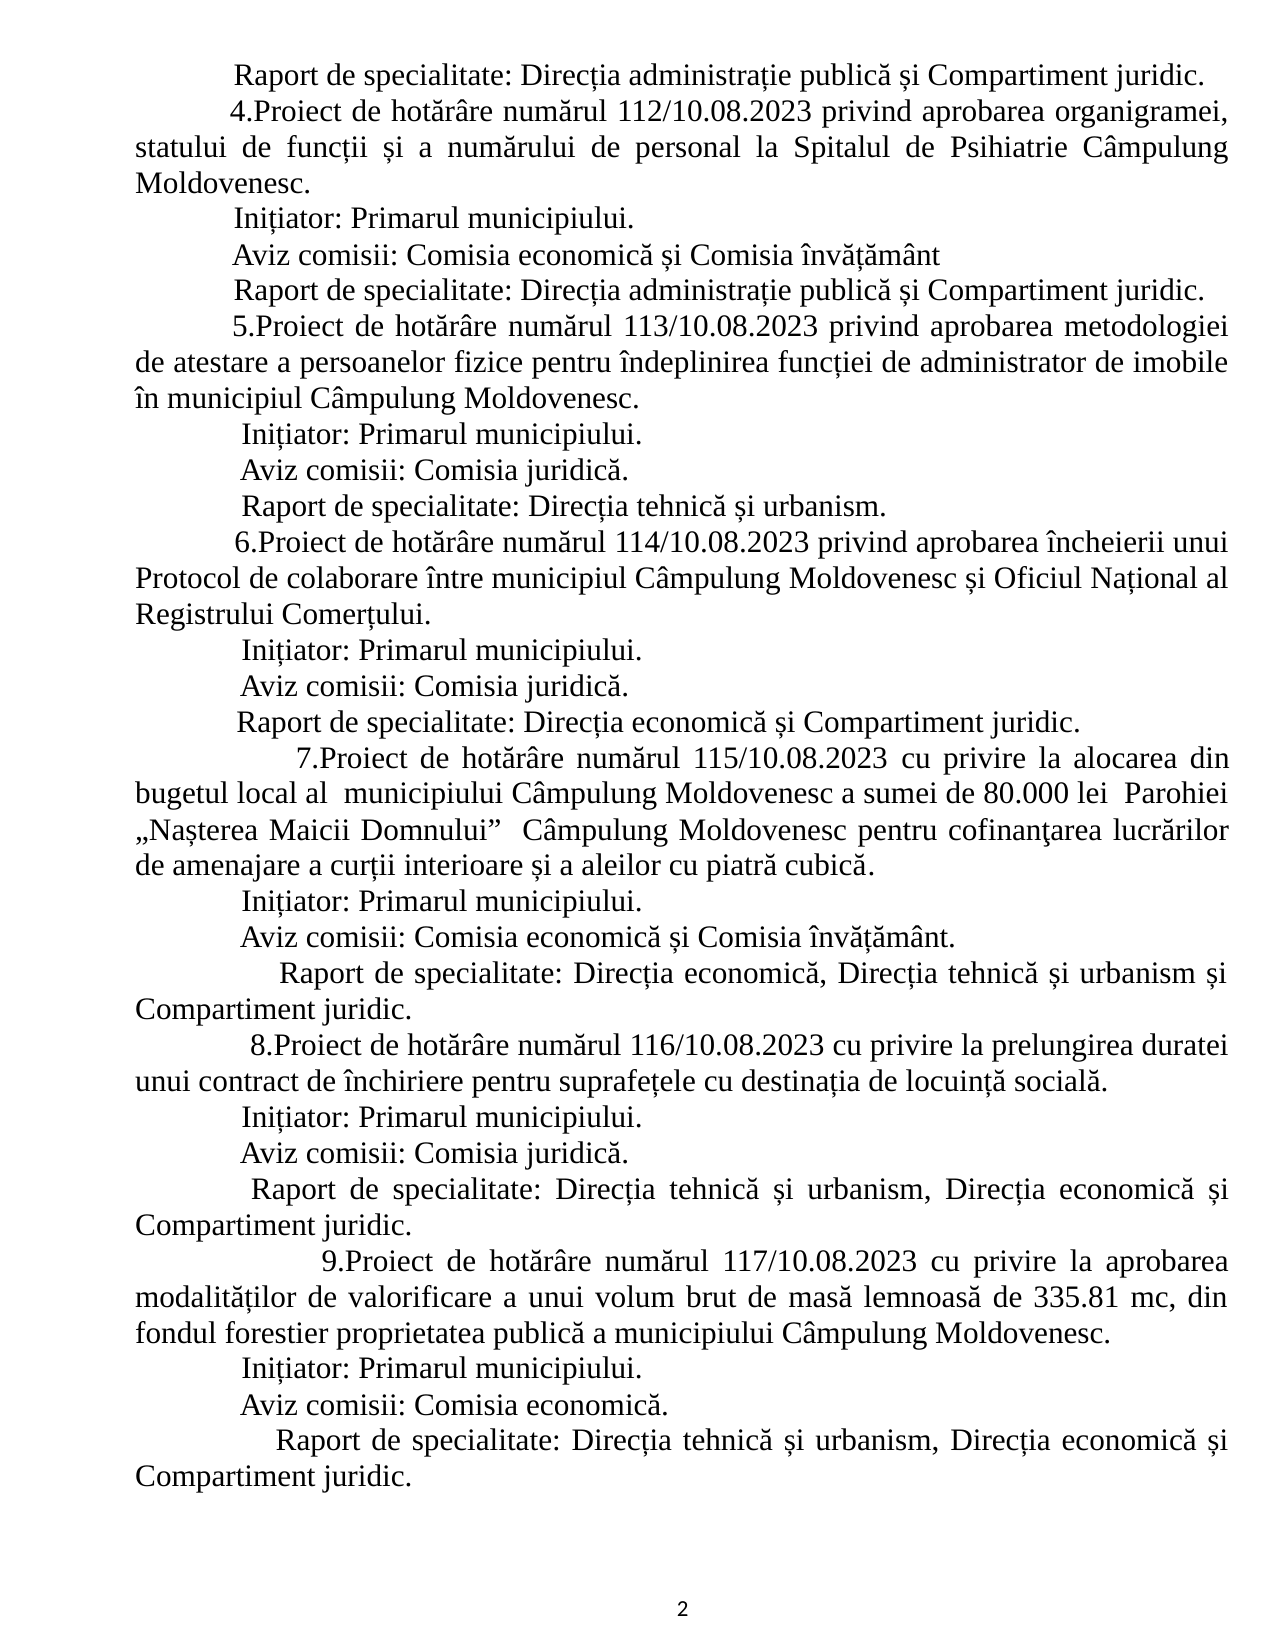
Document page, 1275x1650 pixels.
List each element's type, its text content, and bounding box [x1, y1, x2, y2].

text 7.Proiect de hotărâre numărul 115/10.08.2023 cu privire la alocarea din bugetul local al municipiului Câmpulung Moldovenesc a sumei de 80.000 lei Parohiei „Nașterea Maicii Domnului” Câmpulung Moldovenesc pentru cofinanţarea lucrărilor de amenajare a curții interioare și a aleilor cu piatră cubică. [135, 739, 1230, 883]
text Aviz comisii: Comisia economică și Comisia învățământ [135, 236, 1230, 272]
text Raport de specialitate: Direcția tehnică și urbanism, Direcția economică și Compartiment juridic. [135, 1422, 1230, 1493]
text Inițiator: Primarul municipiului. [135, 1098, 1230, 1134]
text Inițiator: Primarul municipiului. [135, 631, 1230, 667]
text Aviz comisii: Comisia juridică. [135, 667, 1230, 703]
text Raport de specialitate: Direcția administrație publică și Compartiment juridic. [135, 272, 1230, 308]
text Raport de specialitate: Direcția tehnică și urbanism. [135, 487, 1230, 523]
text Raport de specialitate: Direcția economică și Compartiment juridic. [135, 703, 1230, 739]
text 5.Proiect de hotărâre numărul 113/10.08.2023 privind aprobarea metodologiei de atestare a persoanelor fizice pentru îndeplinirea funcției de administrator de imobile în municipiul Câmpulung Moldovenesc. [135, 308, 1230, 415]
text 8.Proiect de hotărâre numărul 116/10.08.2023 cu privire la prelungirea duratei unui contract de închiriere pentru suprafețele cu destinația de locuință socială. [135, 1026, 1230, 1098]
text Raport de specialitate: Direcția tehnică și urbanism, Direcția economică și Compartiment juridic. [135, 1170, 1230, 1242]
text Aviz comisii: Comisia juridică. [135, 451, 1230, 487]
text Inițiator: Primarul municipiului. [135, 415, 1230, 451]
text Aviz comisii: Comisia juridică. [135, 1134, 1230, 1170]
text Raport de specialitate: Direcția economică, Direcția tehnică și urbanism și Compartiment juridic. [135, 954, 1230, 1026]
text Inițiator: Primarul municipiului. [135, 1350, 1230, 1386]
text Inițiator: Primarul municipiului. [135, 883, 1230, 918]
text Aviz comisii: Comisia economică. [135, 1386, 1230, 1422]
text Aviz comisii: Comisia economică și Comisia învățământ. [135, 918, 1230, 954]
text 9.Proiect de hotărâre numărul 117/10.08.2023 cu privire la aprobarea modalităților de valorificare a unui volum brut de masă lemnoasă de 335.81 mc, din fondul forestier proprietatea publică a municipiului Câmpulung Moldovenesc. [135, 1242, 1230, 1350]
text 4.Proiect de hotărâre numărul 112/10.08.2023 privind aprobarea organigramei, statului de funcții și a numărului de personal la Spitalul de Psihiatrie Câmpulung Moldovenesc. [135, 92, 1230, 200]
text Inițiator: Primarul municipiului. [135, 200, 1230, 236]
text Raport de specialitate: Direcția administrație publică și Compartiment juridic. [135, 56, 1230, 92]
text 6.Proiect de hotărâre numărul 114/10.08.2023 privind aprobarea încheierii unui Protocol de colaborare între municipiul Câmpulung Moldovenesc și Oficiul Național al Registrului Comerțului. [135, 523, 1230, 631]
